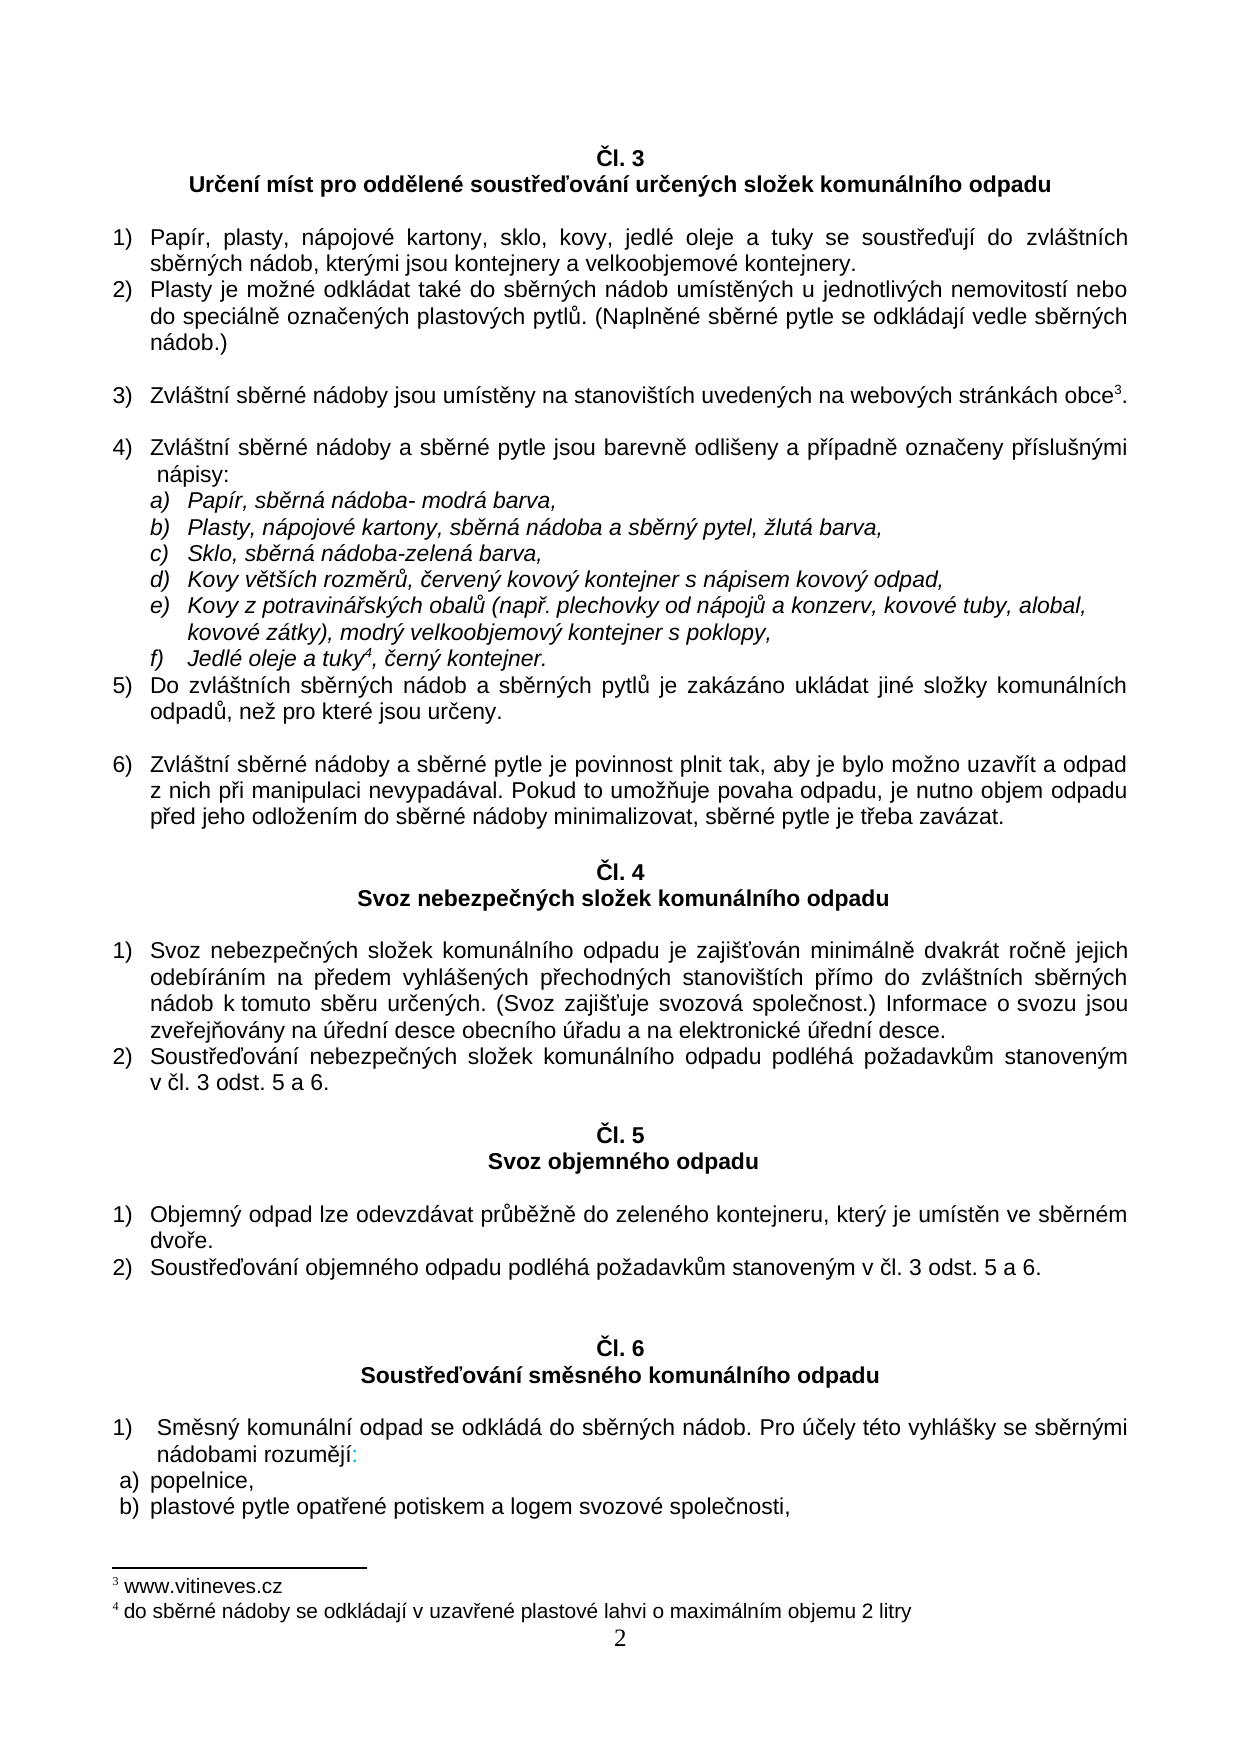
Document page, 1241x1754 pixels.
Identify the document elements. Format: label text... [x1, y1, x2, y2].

list Objemný odpad lze odevzdávat průběžně do zeleného kontejneru, který je umístěn ve sběrném dvoře. [112, 1201, 1128, 1254]
list Papír, sběrná nádoba- modrá barva, [150, 487, 1128, 513]
list popelnice, [112, 1467, 1128, 1493]
list Sklo, sběrná nádoba-zelená barva, [150, 540, 1128, 566]
list Plasty, nápojové kartony, sběrná nádoba a sběrný pytel, žlutá barva, [150, 513, 1128, 540]
list Papír, plasty, nápojové kartony, sklo, kovy, jedlé oleje a tuky se soustřeďují do zvláštních sběrných nádob, kterými jsou kontejnery a velkoobjemové kontejnery. [112, 223, 1128, 276]
text Čl. 5 [112, 1122, 1128, 1148]
list Kovy z potravinářských obalů (např. plechovky od nápojů a konzerv, kovové tuby, alobal, kovové zátky), modrý velkoobjemový kontejner s poklopy, [150, 592, 1128, 645]
text Soustřeďování směsného komunálního odpadu [112, 1362, 1128, 1388]
list Plasty je možné odkládat také do sběrných nádob umístěných u jednotlivých nemovitostí nebo do speciálně označených plastových pytlů. (Naplněné sběrné pytle se odkládají vedle sběrných nádob.) [112, 276, 1128, 355]
text Svoz objemného odpadu [112, 1148, 1128, 1175]
subtitle Svoz nebezpečných složek komunálního odpadu [112, 885, 1128, 911]
list Jedlé oleje a tuky, černý kontejner. [150, 645, 1128, 672]
text Čl. 3 [112, 144, 1128, 171]
list Soustřeďování nebezpečných složek komunálního odpadu podléhá požadavkům stanoveným v čl. 3 odst. 5 a 6. [112, 1043, 1128, 1096]
list Soustřeďování objemného odpadu podléhá požadavkům stanoveným v čl. 3 odst. 5 a 6. [112, 1254, 1128, 1280]
list Kovy větších rozměrů, červený kovový kontejner s nápisem kovový odpad, [150, 566, 1128, 592]
text Určení míst pro oddělené soustřeďování určených složek komunálního odpadu [112, 171, 1128, 197]
subtitle Čl. 4 [112, 858, 1128, 885]
list Zvláštní sběrné nádoby jsou umístěny na stanovištích uvedených na webových stránkách obce. [112, 382, 1128, 408]
list Zvláštní sběrné nádoby a sběrné pytle je povinnost plnit tak, aby je bylo možno uzavřít a odpad z nich při manipulaci nevypadával. Pokud to umožňuje povaha odpadu, je nutno objem odpadu před jeho odložením do sběrné nádoby minimalizovat, sběrné pytle je třeba zavázat. [112, 751, 1128, 830]
list Směsný komunální odpad se odkládá do sběrných nádob. Pro účely této vyhlášky se sběrnými nádobami rozumějí: [112, 1414, 1128, 1467]
list Do zvláštních sběrných nádob a sběrných pytlů je zakázáno ukládat jiné složky komunálních odpadů, než pro které jsou určeny. [112, 672, 1128, 724]
list Svoz nebezpečných složek komunálního odpadu je zajišťován minimálně dvakrát ročně jejich odebíráním na předem vyhlášených přechodných stanovištích přímo do zvláštních sběrných nádob k tomuto sběru určených. (Svoz zajišťuje svozová společnost.) Informace o svozu jsou zveřejňovány na úřední desce obecního úřadu a na elektronické úřední desce. [112, 937, 1128, 1043]
list plastové pytle opatřené potiskem a logem svozové společnosti, [112, 1493, 1128, 1520]
text Čl. 6 [112, 1335, 1128, 1362]
list Zvláštní sběrné nádoby a sběrné pytle jsou barevně odlišeny a případně označeny příslušnými nápisy: [112, 434, 1128, 487]
